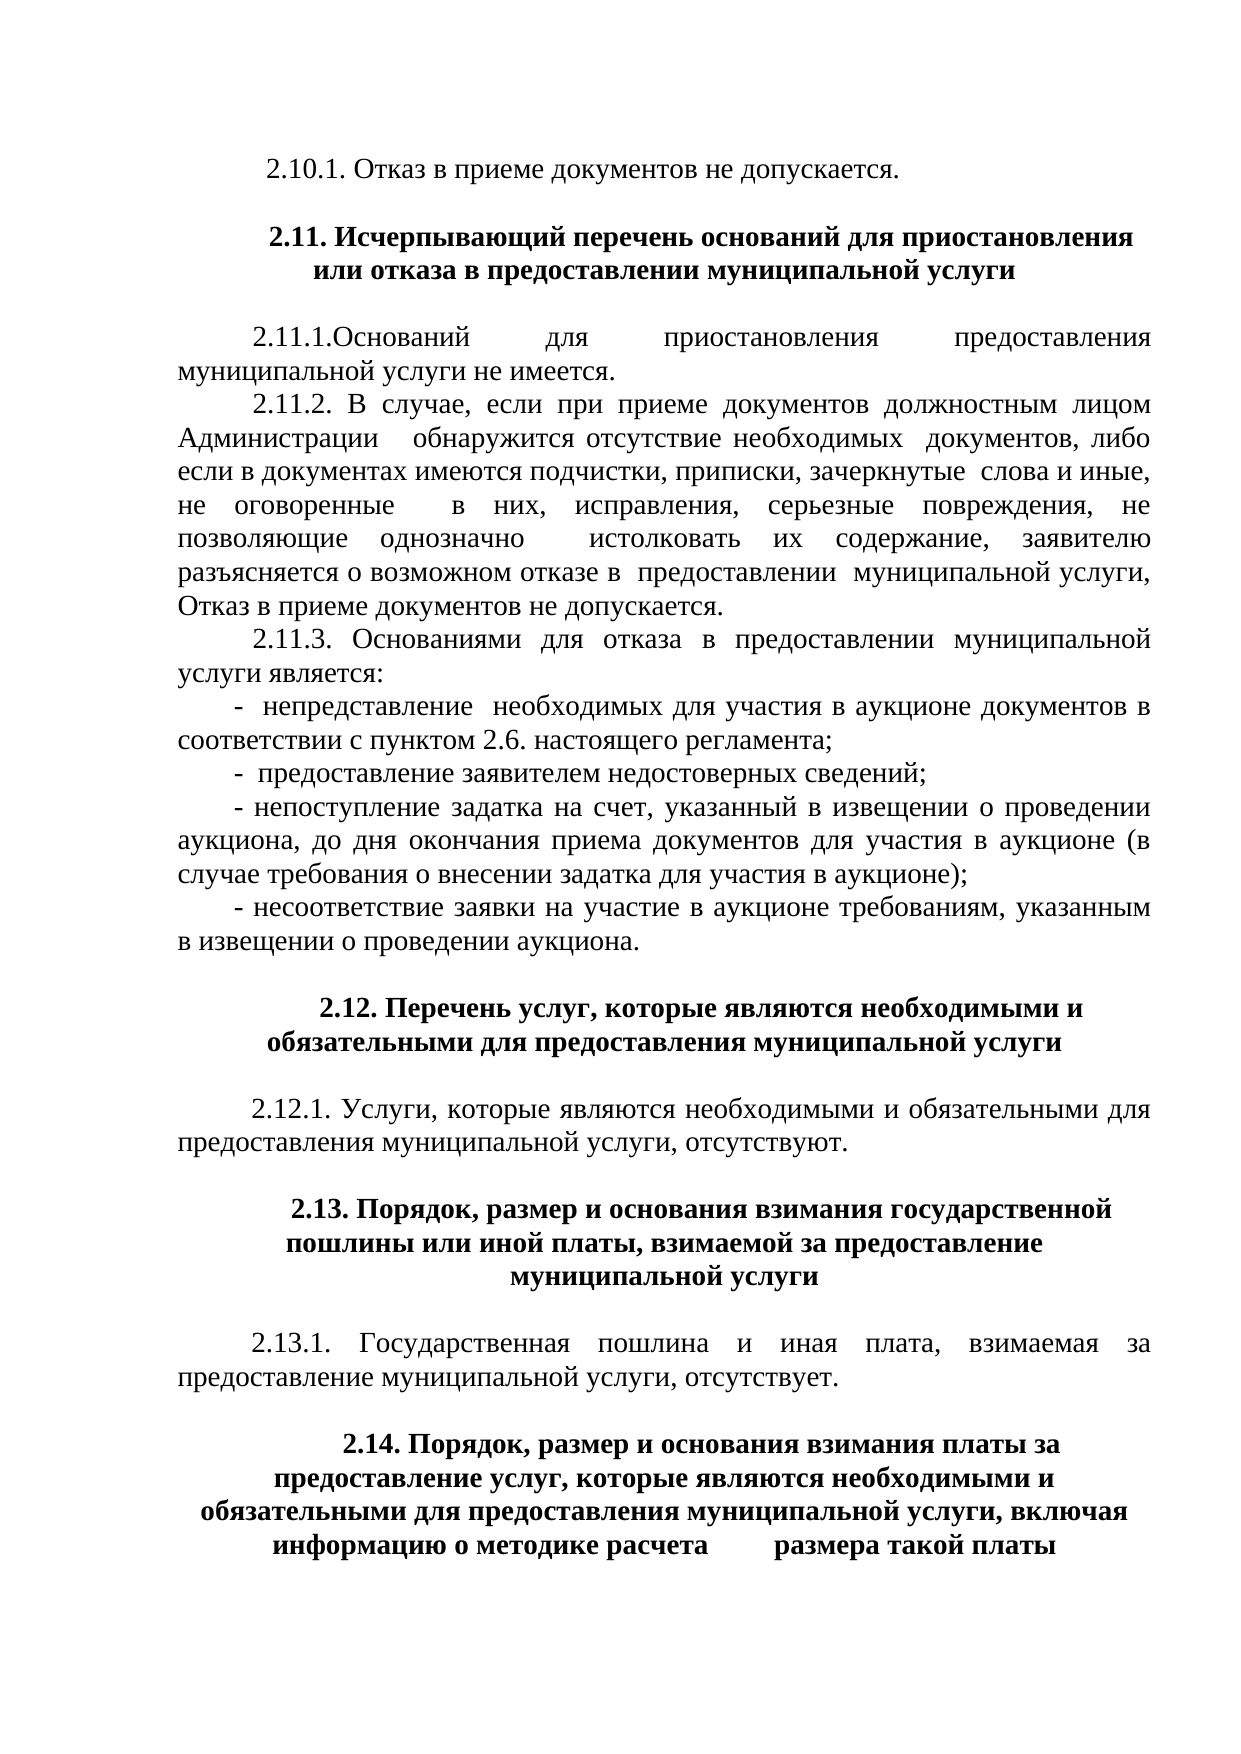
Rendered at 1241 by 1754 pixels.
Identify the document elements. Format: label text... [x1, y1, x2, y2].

text 2.11.3. Основаниями для отказа в предоставлении муниципальной услуги является: [177, 621, 1152, 688]
text 2.10.1. Отказ в приеме документов не допускается. [177, 152, 1152, 185]
subtitle 2.11. Исчерпывающий перечень оснований для приостановления или отказа в предоставлении муниципальной услуги [177, 219, 1152, 286]
text - предоставление заявителем недостоверных сведений; [177, 755, 1152, 789]
text 2.13.1. Государственная пошлина и иная плата, взимаемая за предоставление муниципальной услуги, отсутствует. [177, 1326, 1152, 1393]
text 2.11.1.Оснований для приостановления предоставления муниципальной услуги не имеется. [177, 319, 1152, 386]
text 2.14. Порядок, размер и основания взимания платы за предоставление услуг, которые являются необходимыми и обязательными для предоставления муниципальной услуги, включая информацию о методике расчета размера такой платы [177, 1426, 1152, 1560]
subtitle 2.12. Перечень услуг, которые являются необходимыми и обязательными для предоставления муниципальной услуги [177, 990, 1152, 1057]
subtitle 2.13. Порядок, размер и основания взимания государственной пошлины или иной платы, взимаемой за предоставление муниципальной услуги [177, 1191, 1152, 1292]
text 2.11.2. В случае, если при приеме документов должностным лицом Администрации обнаружится отсутствие необходимых документов, либо если в документах имеются подчистки, приписки, зачеркнутые слова и иные, не оговоренные в них, исправления, серьезные повреждения, не позволяющие однозначно истолковать их содержание, заявителю разъясняется о возможном отказе в предоставлении муниципальной услуги, Отказ в приеме документов не допускается. [177, 386, 1152, 621]
text - несоответствие заявки на участие в аукционе требованиям, указанным в извещении о проведении аукциона. [177, 889, 1152, 957]
text - непоступление задатка на счет, указанный в извещении о проведении аукциона, до дня окончания приема документов для участия в аукционе (в случае требования о внесении задатка для участия в аукционе); [177, 789, 1152, 889]
text - непредставление необходимых для участия в аукционе документов в соответствии с пунктом 2.6. настоящего регламента; [177, 688, 1152, 755]
text 2.12.1. Услуги, которые являются необходимыми и обязательными для предоставления муниципальной услуги, отсутствуют. [177, 1091, 1152, 1158]
